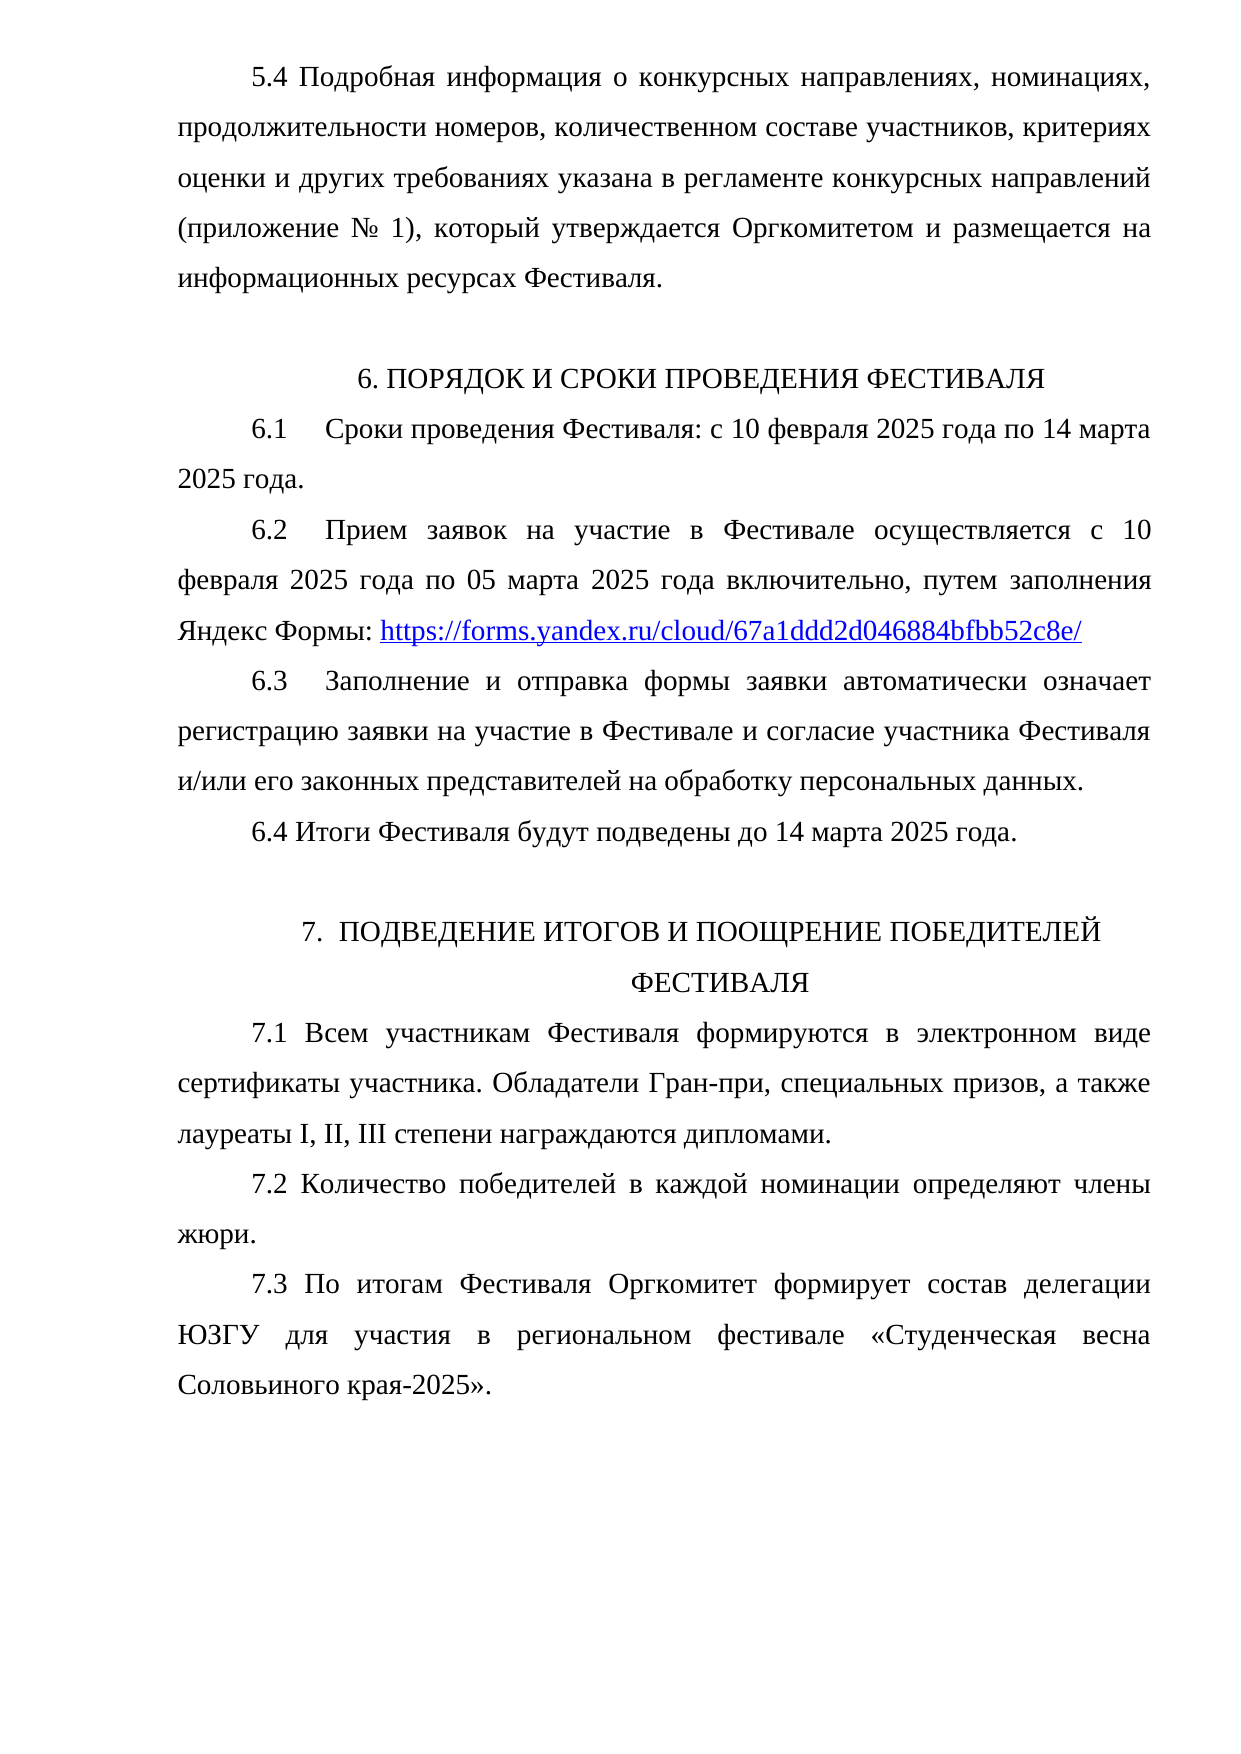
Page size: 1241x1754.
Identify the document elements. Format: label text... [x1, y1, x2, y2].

list Заполнение и отправка формы заявки автоматически означает регистрацию заявки на участие в Фестивале и согласие участника Фестиваля и/или его законных представителей на обработку персональных данных. [177, 747, 1152, 797]
text 7.1 Всем участникам Фестиваля формируются в электронном виде сертификаты участника. Обладатели Гран-при, специальных призов, а также лауреаты I, II, III степени награждаются дипломами. [177, 1015, 1152, 1149]
text 7.3 По итогам Фестиваля Оргкомитет формирует состав делегации ЮЗГУ для участия в региональном фестивале «Студенческая весна Соловьиного края-2025». [177, 1267, 1152, 1401]
text 6.4 Итоги Фестиваля будут подведены до 14 марта 2025 года. [177, 814, 1152, 847]
text 5.4 Подробная информация о конкурсных направлениях, номинациях, продолжительности номеров, количественном составе участников, критериях оценки и других требованиях указана в регламенте конкурсных направлений (приложение № 1), который утверждается Оргкомитетом и размещается на информационных ресурсах Фестиваля. [177, 59, 1152, 294]
list Прием заявок на участие в Фестивале осуществляется с 10 февраля 2025 года по 05 марта 2025 года включительно, путем заполнения Яндекс Формы: https://forms.yandex.ru/cloud/67a1ddd2d046884bfbb52c8e/ [177, 512, 1152, 646]
list 6. ПОРЯДОК И СРОКИ ПРОВЕДЕНИЯ ФЕСТИВАЛЯ [177, 361, 1152, 394]
list Сроки проведения Фестиваля: с 10 февраля 2025 года по 14 марта 2025 года. [177, 411, 1152, 495]
list ПОДВЕДЕНИЕ ИТОГОВ И ПООЩРЕНИЕ ПОБЕДИТЕЛЕЙ ФЕСТИВАЛЯ [251, 914, 1152, 998]
text 7.2 Количество победителей в каждой номинации определяют члены жюри. [177, 1166, 1152, 1250]
list Заполнение и отправка формы заявки автоматически означает регистрацию заявки на участие в Фестивале и согласие участника Фестиваля и/или его законных представителей на обработку персональных данных. [177, 663, 1152, 713]
